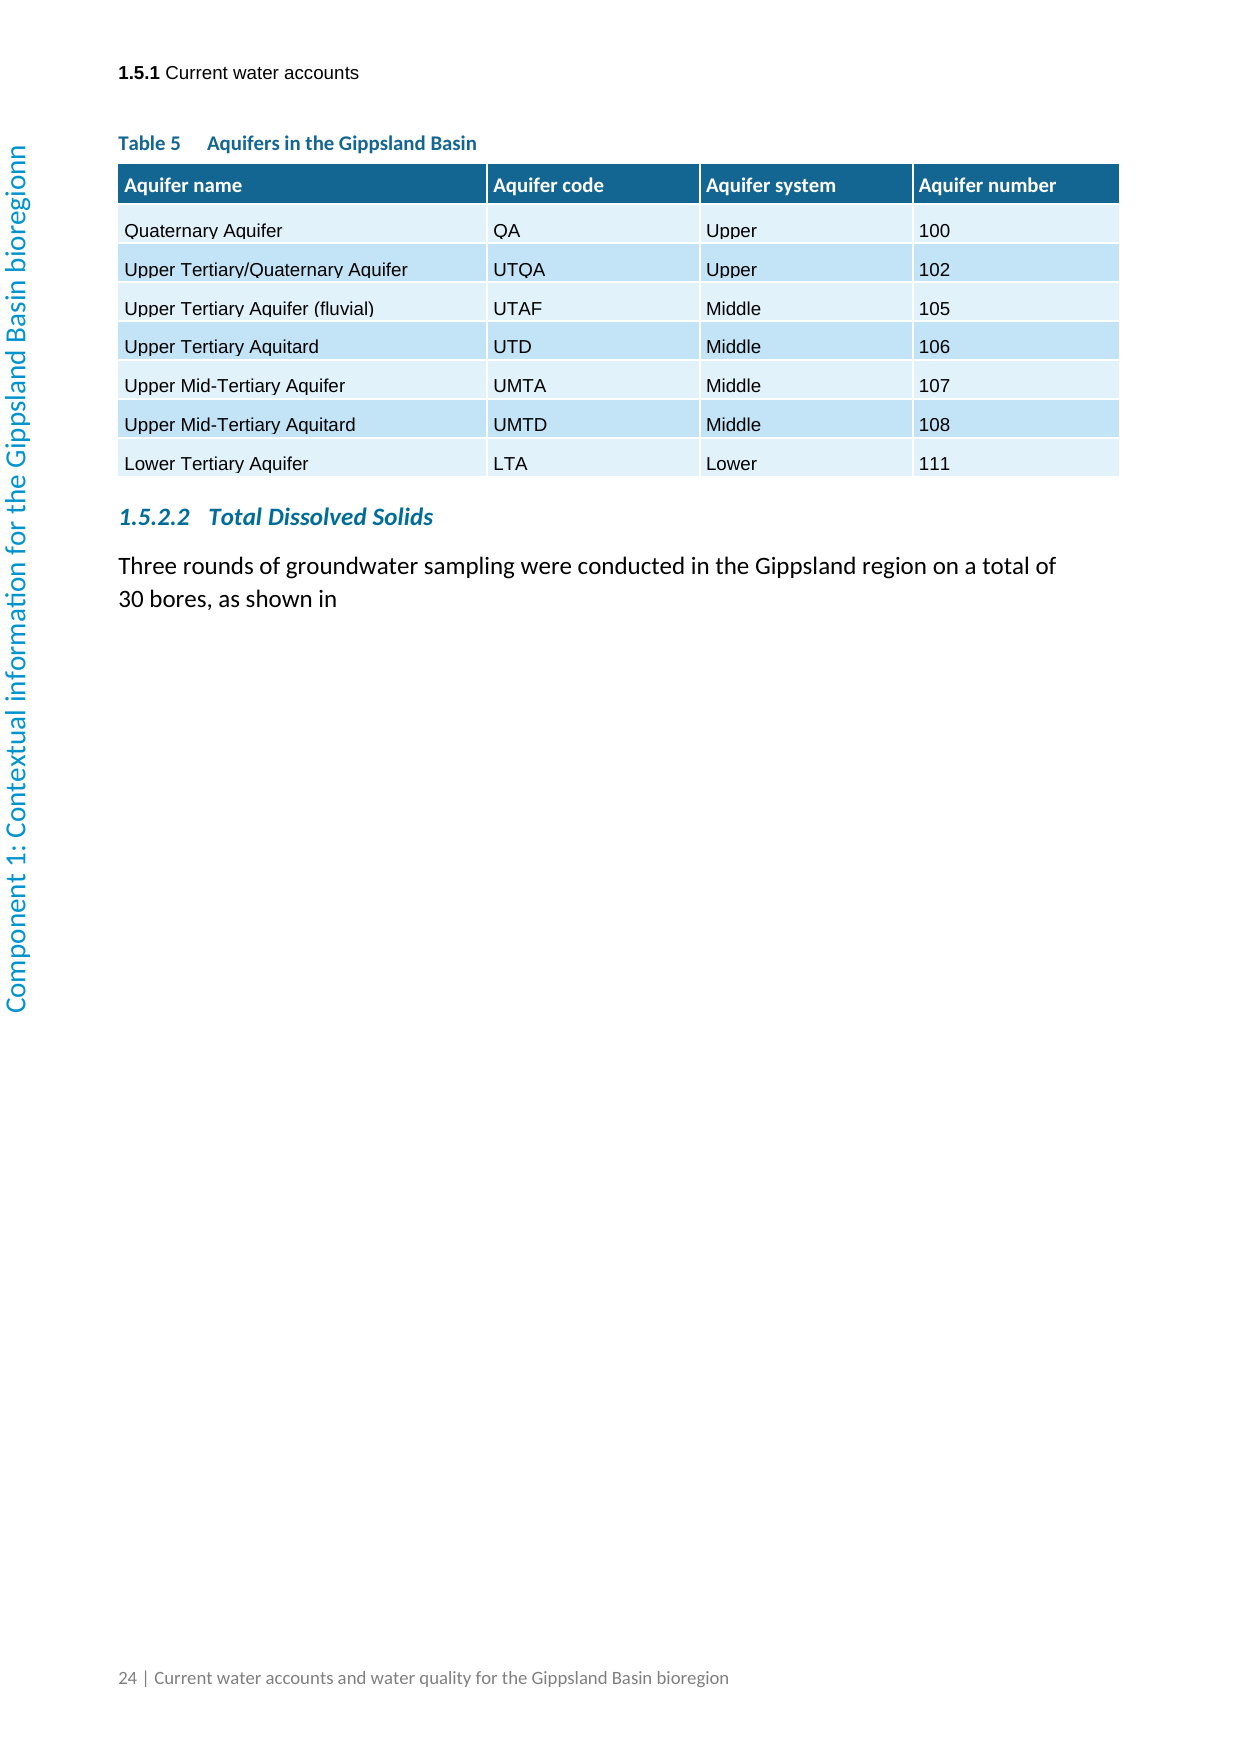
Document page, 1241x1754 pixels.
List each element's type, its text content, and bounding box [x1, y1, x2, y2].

table_cell 111 [914, 439, 1119, 476]
table_cell Middle [701, 322, 912, 359]
table_cell UTD [488, 322, 699, 359]
table_header Aquifer name [118, 164, 486, 203]
table_cell 105 [914, 283, 1119, 320]
text Table 5 Aquifers in the Gippsland Basin [118, 130, 1122, 155]
subtitle Total Dissolved Solids [118, 501, 1122, 531]
table_cell 106 [914, 322, 1119, 359]
table_cell Lower [701, 439, 912, 476]
table_cell Middle [701, 400, 912, 437]
table_cell Middle [701, 361, 912, 398]
table_cell 100 [914, 205, 1119, 242]
table_cell QA [488, 205, 699, 242]
table_cell Upper Tertiary/Quaternary Aquifer [118, 244, 486, 281]
table_cell Upper [701, 244, 912, 281]
table_header Aquifer code [488, 164, 699, 203]
table_cell Middle [701, 283, 912, 320]
table_header Aquifer system [701, 164, 912, 203]
table_cell 102 [914, 244, 1119, 281]
table_cell Quaternary Aquifer [118, 205, 486, 242]
table_header Aquifer number [914, 164, 1119, 203]
table_cell 108 [914, 400, 1119, 437]
table_cell UMTD [488, 400, 699, 437]
table_cell Upper [701, 205, 912, 242]
table_cell UTAF [488, 283, 699, 320]
table_cell UMTA [488, 361, 699, 398]
table_cell Upper Mid-Tertiary Aquitard [118, 400, 486, 437]
table_cell 107 [914, 361, 1119, 398]
table_cell LTA [488, 439, 699, 476]
table_cell Upper Tertiary Aquifer (fluvial) [118, 283, 486, 320]
table_cell Upper Tertiary Aquitard [118, 322, 486, 359]
table_cell Upper Mid-Tertiary Aquifer [118, 361, 486, 398]
table_cell UTQA [488, 244, 699, 281]
table_cell Lower Tertiary Aquifer [118, 439, 486, 476]
text Three rounds of groundwater sampling were conducted in the Gippsland region on a total of 30 bores, as shown in [118, 550, 1122, 614]
